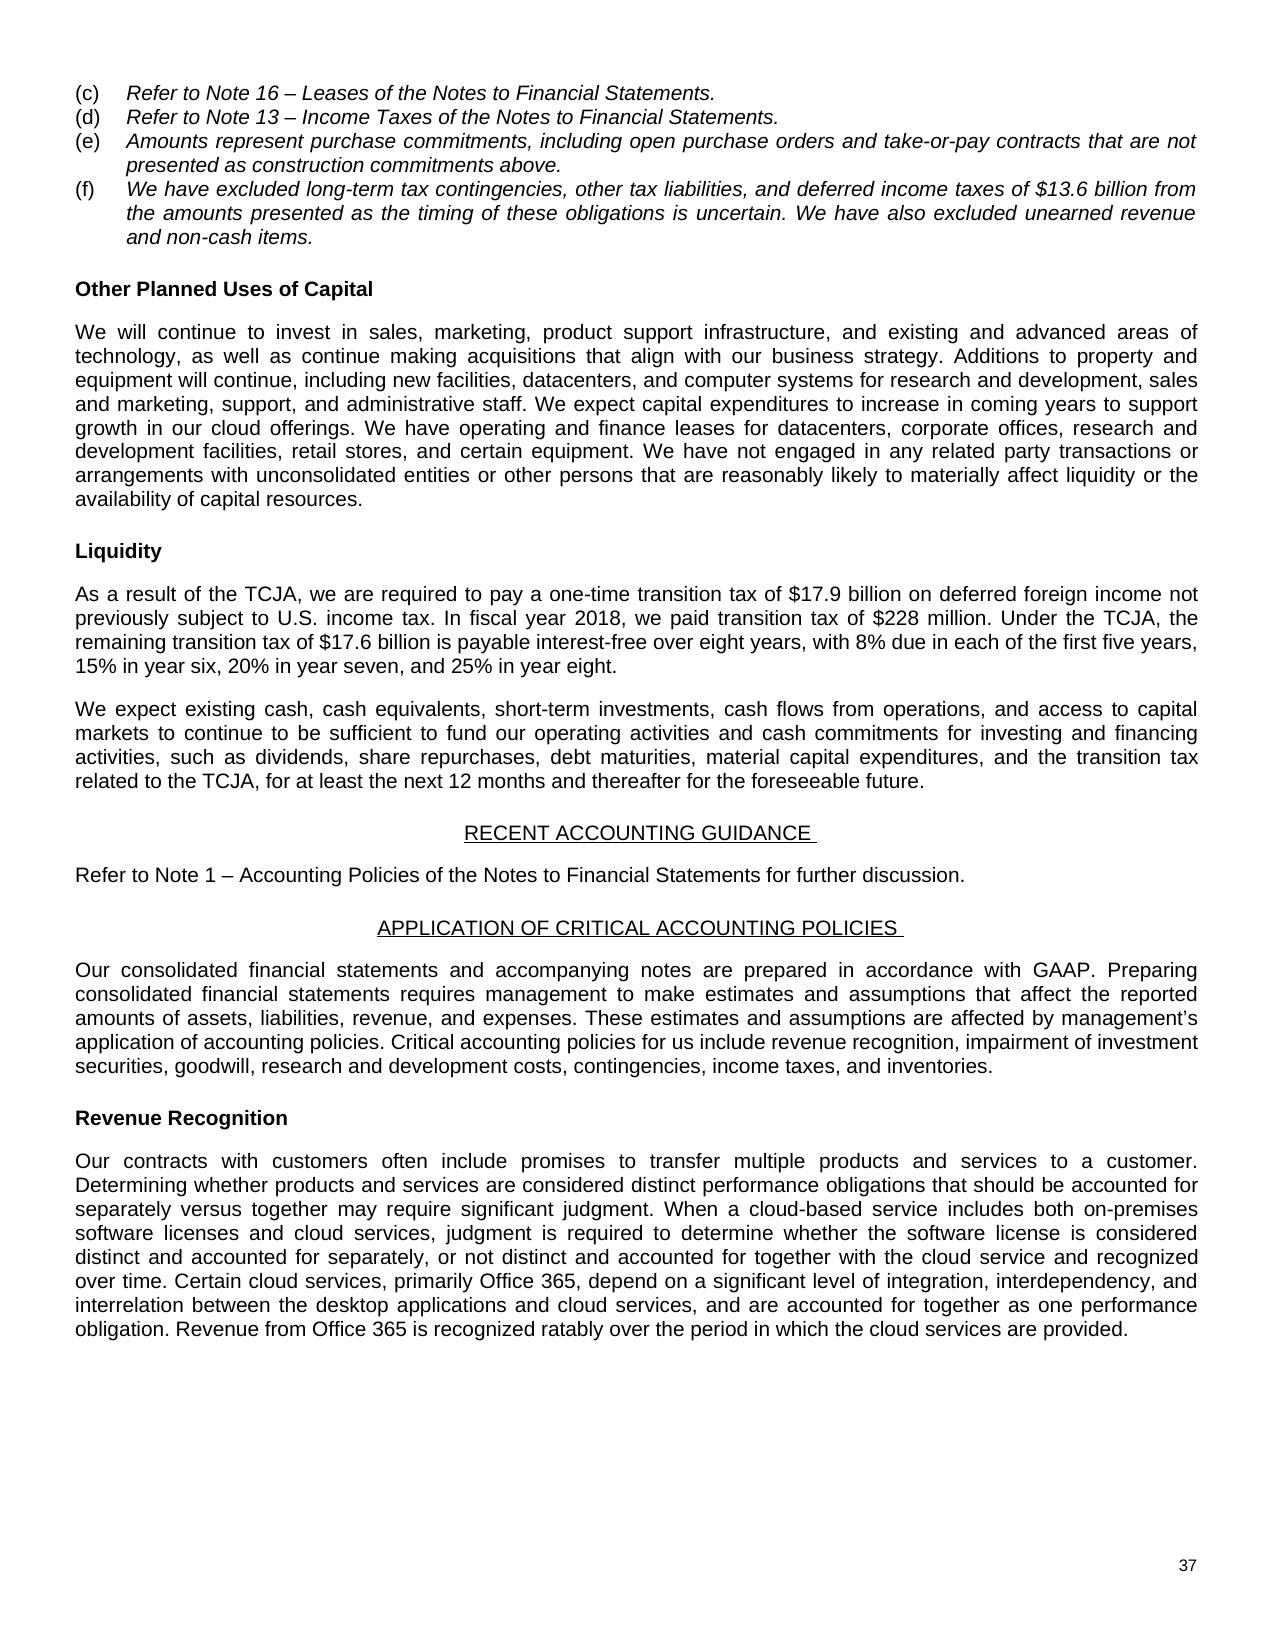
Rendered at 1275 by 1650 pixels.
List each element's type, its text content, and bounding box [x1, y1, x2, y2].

text APPLICATION OF CRITICAL ACCOUNTING POLICIES [75, 915, 1200, 939]
text We will continue to invest in sales, marketing, product support infrastructure, and existing and advanced areas of technology, as well as continue making acquisitions that align with our business strategy. Additions to property and equipment will continue, including new facilities, datacenters, and computer systems for research and development, sales and marketing, support, and administrative staff. We expect capital expenditures to increase in coming years to support growth in our cloud offerings. We have operating and finance leases for datacenters, corporate offices, research and development facilities, retail stores, and certain equipment. We have not engaged in any related party transactions or arrangements with unconsolidated entities or other persons that are reasonably likely to materially affect liquidity or the availability of capital resources. [75, 319, 1200, 511]
text We expect existing cash, cash equivalents, short-term investments, cash flows from operations, and access to capital markets to continue to be sufficient to fund our operating activities and cash commitments for investing and financing activities, such as dividends, share repurchases, debt maturities, material capital expenditures, and the transition tax related to the TCJA, for at least the next 12 months and thereafter for the foreseeable future. [75, 697, 1200, 792]
text (f) We have excluded long-term tax contingencies, other tax liabilities, and deferred income taxes of $13.6 billion from the amounts presented as the timing of these obligations is uncertain. We have also excluded unearned revenue and non-cash items. [75, 177, 1200, 249]
text Refer to Note 1 – Accounting Policies of the Notes to Financial Statements for further discussion. [75, 863, 1200, 887]
text As a result of the TCJA, we are required to pay a one-time transition tax of $17.9 billion on deferred foreign income not previously subject to U.S. income tax. In fiscal year 2018, we paid transition tax of $228 million. Under the TCJA, the remaining transition tax of $17.6 billion is payable interest-free over eight years, with 8% due in each of the first five years, 15% in year six, 20% in year seven, and 25% in year eight. [75, 582, 1200, 678]
text RECENT ACCOUNTING GUIDANCE [75, 821, 1200, 844]
text Other Planned Uses of Capital [75, 277, 1200, 301]
text (e) Amounts represent purchase commitments, including open purchase orders and take-or-pay contracts that are not presented as construction commitments above. [75, 129, 1200, 177]
text (d) Refer to Note 13 – Income Taxes of the Notes to Financial Statements. [75, 105, 1200, 129]
text Liquidity [75, 539, 1200, 563]
text (c) Refer to Note 16 – Leases of the Notes to Financial Statements. [75, 81, 1200, 105]
text Our contracts with customers often include promises to transfer multiple products and services to a customer. Determining whether products and services are considered distinct performance obligations that should be accounted for separately versus together may require significant judgment. When a cloud-based service includes both on-premises software licenses and cloud services, judgment is required to determine whether the software license is considered distinct and accounted for separately, or not distinct and accounted for together with the cloud service and recognized over time. Certain cloud services, primarily Office 365, depend on a significant level of integration, interdependency, and interrelation between the desktop applications and cloud services, and are accounted for together as one performance obligation. Revenue from Office 365 is recognized ratably over the period in which the cloud services are provided. [75, 1149, 1200, 1340]
text Revenue Recognition [75, 1106, 1200, 1130]
text Our consolidated financial statements and accompanying notes are prepared in accordance with GAAP. Preparing consolidated financial statements requires management to make estimates and assumptions that affect the reported amounts of assets, liabilities, revenue, and expenses. These estimates and assumptions are affected by management’s application of accounting policies. Critical accounting policies for us include revenue recognition, impairment of investment securities, goodwill, research and development costs, contingencies, income taxes, and inventories. [75, 958, 1200, 1078]
